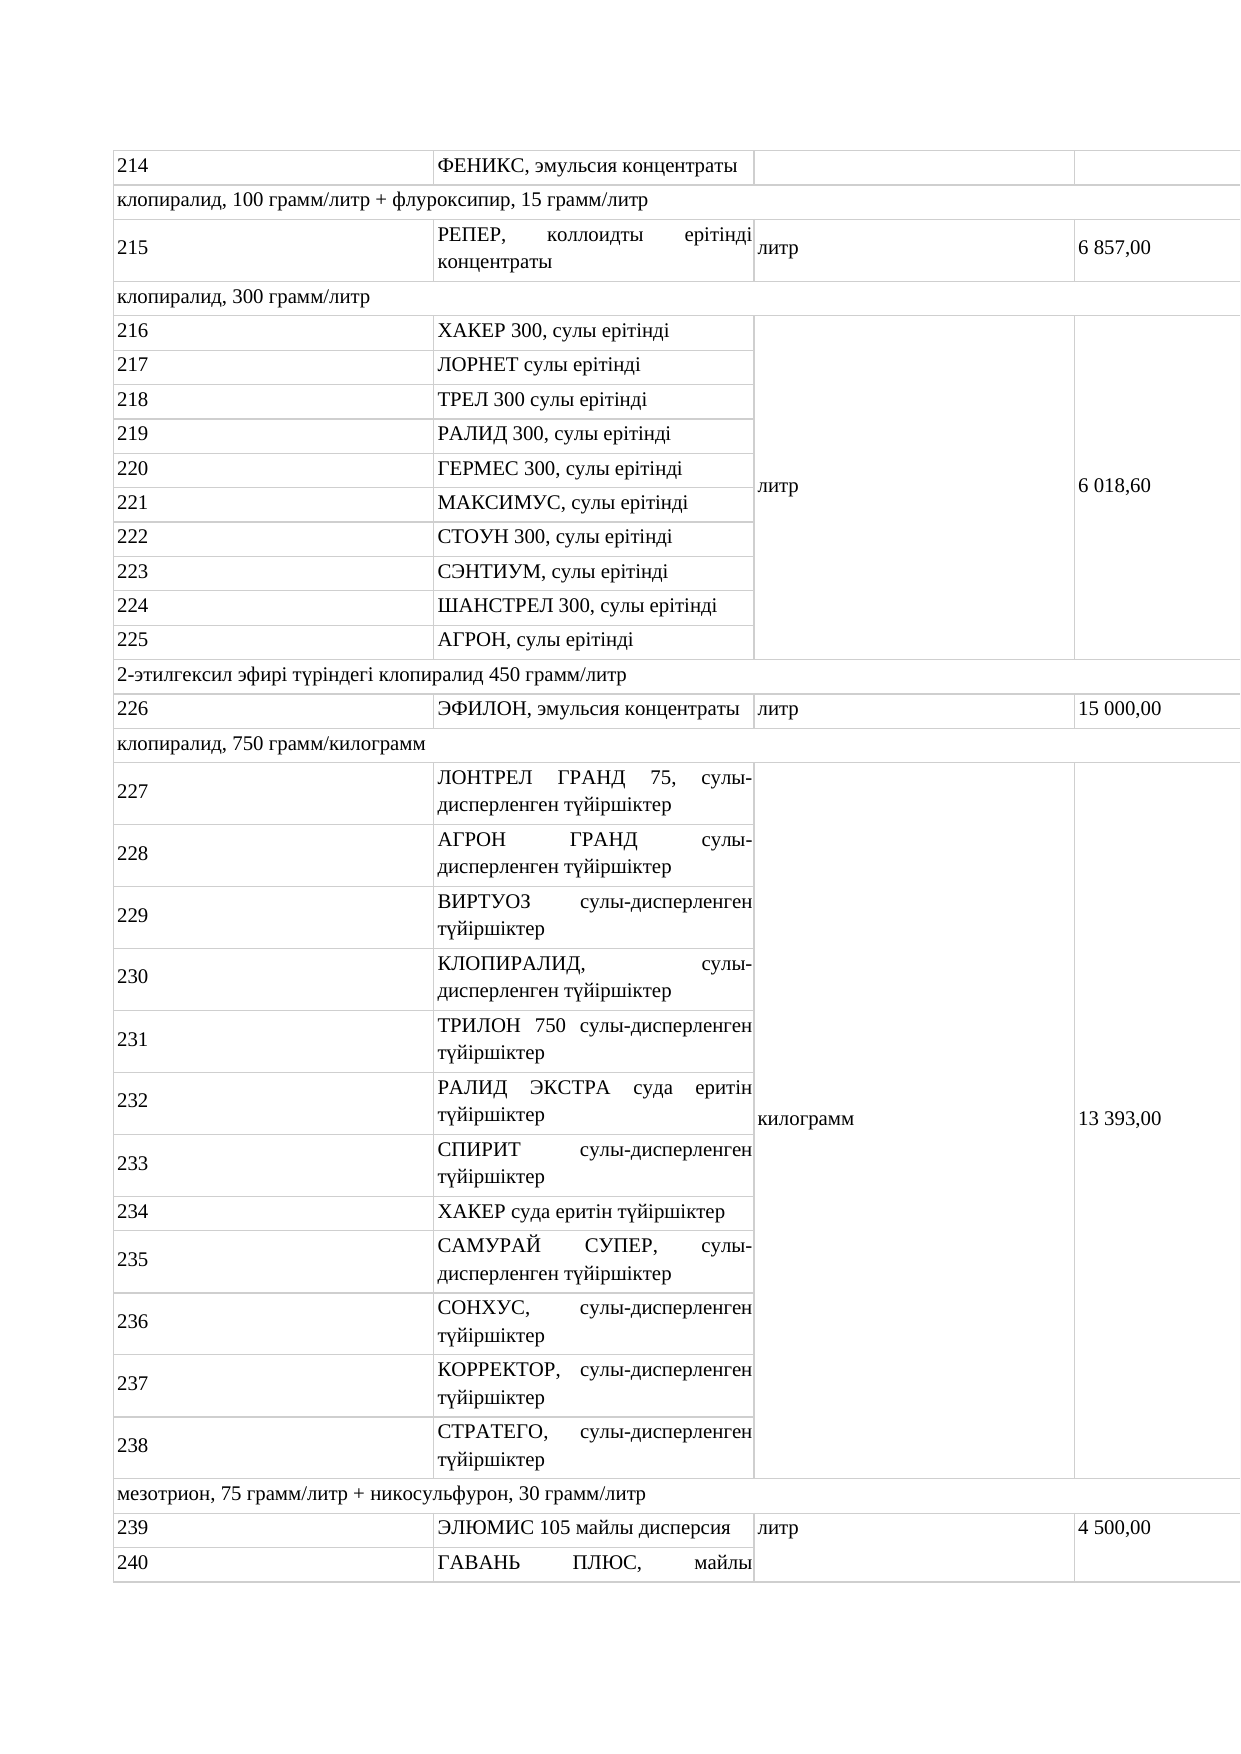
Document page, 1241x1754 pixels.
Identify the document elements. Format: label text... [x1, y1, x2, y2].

table_cell 240 [114, 1548, 433, 1581]
table_cell 224 [114, 591, 433, 624]
table_cell 227 [114, 763, 433, 824]
table_cell литр [755, 316, 1074, 659]
table_cell 15 000,00 [1075, 695, 1240, 728]
table_cell 221 [114, 488, 433, 521]
table_cell ВИРТУОЗ сулы-дисперленген түйіршіктер [434, 887, 753, 948]
table_cell РАЛИД ЭКСТРА суда еритін түйіршіктер [434, 1073, 753, 1134]
table_cell 228 [114, 825, 433, 886]
table_cell ТРИЛОН 750 сулы-дисперленген түйіршіктер [434, 1011, 753, 1072]
table_cell ШАНСТРЕЛ 300, сулы ерітінді [434, 591, 753, 624]
table_cell ЛОНТРЕЛ ГРАНД 75, сулы-дисперленген түйіршіктер [434, 763, 753, 824]
table_cell СТРАТЕГО, сулы-дисперленген түйіршіктер [434, 1418, 753, 1478]
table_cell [434, 1548, 753, 1581]
table_cell 231 [114, 1011, 433, 1072]
table_cell клопиралид, 300 грамм/литр [114, 282, 1240, 315]
table_cell 232 [114, 1073, 433, 1134]
table_cell 13 393,00 [1075, 763, 1240, 1478]
table_cell ХАКЕР суда еритін түйіршіктер [434, 1197, 753, 1230]
table_cell литр [755, 1514, 1074, 1581]
table_cell САМУРАЙ СУПЕР, сулы-дисперленген түйіршіктер [434, 1231, 753, 1292]
table_cell клопиралид, 100 грамм/литр + флуроксипир, 15 грамм/литр [114, 186, 1240, 219]
table_cell СОНХУС, сулы-дисперленген түйіршіктер [434, 1294, 753, 1354]
table_cell килограмм [755, 763, 1074, 1478]
table_cell РАЛИД 300, сулы ерітінді [434, 420, 753, 453]
table_cell мезотрион, 75 грамм/литр + никосульфурон, 30 грамм/литр [114, 1479, 1240, 1512]
table_cell 235 [114, 1231, 433, 1292]
table_cell литр [755, 695, 1074, 728]
table_cell АГРОН ГРАНД сулы-дисперленген түйіршіктер [434, 825, 753, 886]
table_cell 229 [114, 887, 433, 948]
table_cell ГЕРМЕС 300, сулы ерітінді [434, 454, 753, 487]
table_cell 220 [114, 454, 433, 487]
table_cell 223 [114, 557, 433, 590]
table_cell 6 857,00 [1075, 220, 1240, 281]
table_cell 219 [114, 420, 433, 453]
table_cell 218 [114, 385, 433, 418]
table_cell 230 [114, 949, 433, 1010]
table_cell ФЕНИКС, эмульсия концентраты [434, 151, 753, 184]
table_cell ЛОРНЕТ сулы ерітінді [434, 351, 753, 384]
table_cell 4 500,00 [1075, 1514, 1240, 1581]
table_cell ХАКЕР 300, сулы ерітінді [434, 316, 753, 349]
table_cell КОРРЕКТОР, сулы-дисперленген түйіршіктер [434, 1355, 753, 1416]
table_cell 225 [114, 626, 433, 659]
table_cell ЭЛЮМИС 105 майлы дисперсия [434, 1514, 753, 1547]
table_cell 236 [114, 1294, 433, 1354]
table_cell АГРОН, сулы ерітінді [434, 626, 753, 659]
table_cell 6 018,60 [1075, 316, 1240, 659]
table_cell 233 [114, 1135, 433, 1196]
table_cell 215 [114, 220, 433, 281]
table_cell 214 [114, 151, 433, 184]
table_cell ТРЕЛ 300 сулы ерітінді [434, 385, 753, 418]
table_cell СПИРИТ сулы-дисперленген түйіршіктер [434, 1135, 753, 1196]
table_cell клопиралид, 750 грамм/килограмм [114, 729, 1240, 762]
table_cell 222 [114, 523, 433, 556]
table_cell 216 [114, 316, 433, 349]
table_cell РЕПЕР, коллоидты ерітінді концентраты [434, 220, 753, 281]
table_cell МАКСИМУС, сулы ерітінді [434, 488, 753, 521]
table_cell СТОУН 300, сулы ерітінді [434, 523, 753, 556]
table_cell СЭНТИУМ, сулы ерітінді [434, 557, 753, 590]
table_cell КЛОПИРАЛИД, сулы-дисперленген түйіршіктер [434, 949, 753, 1010]
table_cell 237 [114, 1355, 433, 1416]
table_cell 234 [114, 1197, 433, 1230]
table_cell ЭФИЛОН, эмульсия концентраты [434, 695, 753, 728]
table_cell 239 [114, 1514, 433, 1547]
table_cell 217 [114, 351, 433, 384]
table_cell 238 [114, 1418, 433, 1478]
table_cell 226 [114, 695, 433, 728]
table_cell 2-этилгексил эфирі түріндегі клопиралид 450 грамм/литр [114, 660, 1240, 693]
table_cell литр [755, 220, 1074, 281]
